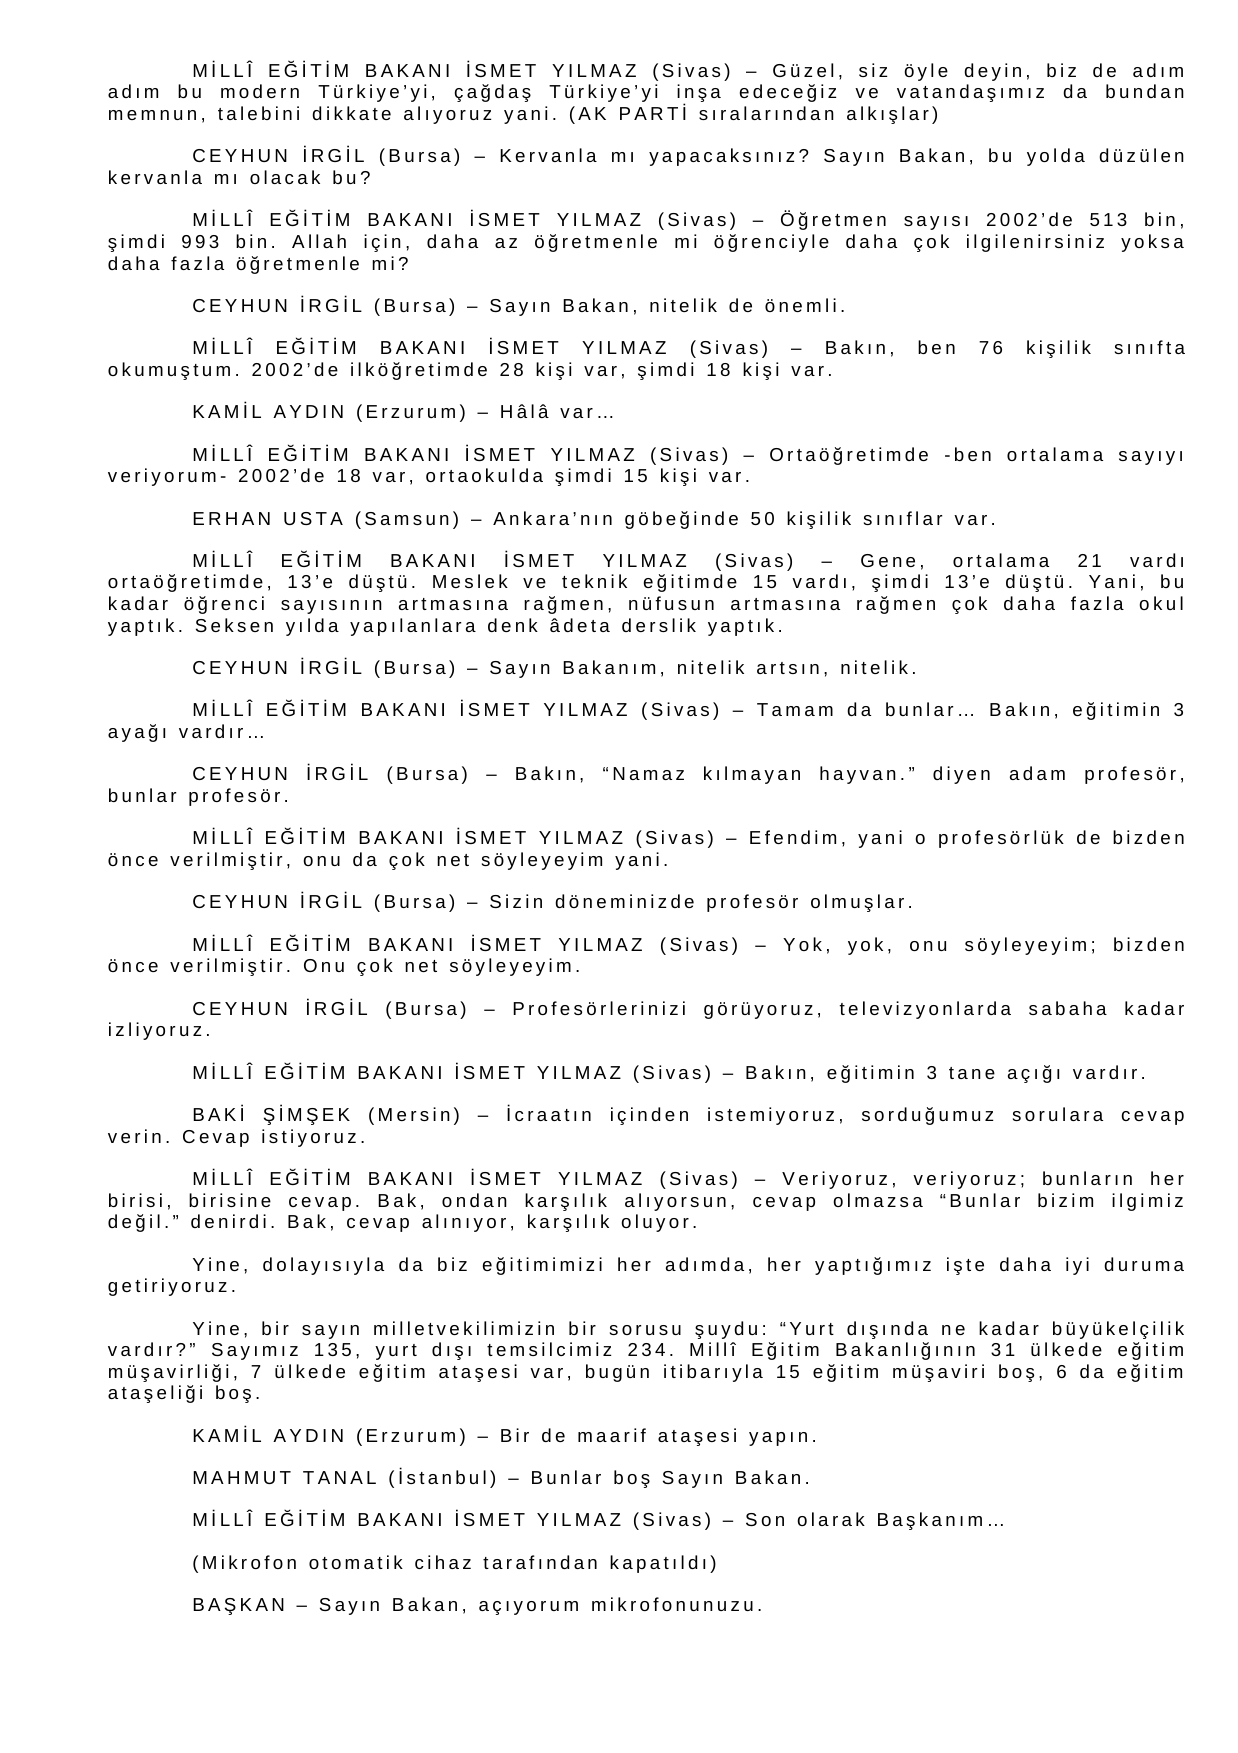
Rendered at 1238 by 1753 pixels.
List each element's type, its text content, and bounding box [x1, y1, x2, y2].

text MİLLÎ EĞİTİM BAKANI İSMET YILMAZ (Sivas) – Tamam da bunlar… Bakın, eğitimin 3 ayağı vardır… [108, 699, 1186, 742]
text KAMİL AYDIN (Erzurum) – Hâlâ var… [108, 401, 1186, 423]
text CEYHUN İRGİL (Bursa) – Sayın Bakan, nitelik de önemli. [108, 295, 1186, 316]
text MİLLÎ EĞİTİM BAKANI İSMET YILMAZ (Sivas) – Gene, ortalama 21 vardı ortaöğretimde, 13’e düştü. Meslek ve teknik eğitimde 15 vardı, şimdi 13’e düştü. Yani, bu kadar öğrenci sayısının artmasına rağmen, nüfusun artmasına rağmen çok daha fazla okul yaptık. Seksen yılda yapılanlara denk âdeta derslik yaptık. [108, 550, 1186, 636]
text KAMİL AYDIN (Erzurum) – Bir de maarif ataşesi yapın. [108, 1424, 1186, 1446]
text MİLLÎ EĞİTİM BAKANI İSMET YILMAZ (Sivas) – Öğretmen sayısı 2002’de 513 bin, şimdi 993 bin. Allah için, daha az öğretmenle mi öğrenciyle daha çok ilgilenirsiniz yoksa daha fazla öğretmenle mi? [108, 209, 1186, 274]
text MİLLÎ EĞİTİM BAKANI İSMET YILMAZ (Sivas) – Efendim, yani o profesörlük de bizden önce verilmiştir, onu da çok net söyleyeyim yani. [108, 827, 1186, 870]
text ERHAN USTA (Samsun) – Ankara’nın göbeğinde 50 kişilik sınıflar var. [108, 507, 1186, 529]
text BAKİ ŞİMŞEK (Mersin) – İcraatın içinden istemiyoruz, sorduğumuz sorulara cevap verin. Cevap istiyoruz. [108, 1104, 1186, 1147]
text MİLLÎ EĞİTİM BAKANI İSMET YILMAZ (Sivas) – Veriyoruz, veriyoruz; bunların her birisi, birisine cevap. Bak, ondan karşılık alıyorsun, cevap olmazsa “Bunlar bizim ilgimiz değil.” denirdi. Bak, cevap alınıyor, karşılık oluyor. [108, 1168, 1186, 1232]
text MİLLÎ EĞİTİM BAKANI İSMET YILMAZ (Sivas) – Yok, yok, onu söyleyeyim; bizden önce verilmiştir. Onu çok net söyleyeyim. [108, 933, 1186, 977]
text MİLLÎ EĞİTİM BAKANI İSMET YILMAZ (Sivas) – Bakın, ben 76 kişilik sınıfta okumuştum. 2002’de ilköğretimde 28 kişi var, şimdi 18 kişi var. [108, 337, 1186, 380]
text MAHMUT TANAL (İstanbul) – Bunlar boş Sayın Bakan. [108, 1467, 1186, 1488]
text BAŞKAN – Sayın Bakan, açıyorum mikrofonunuzu. [108, 1594, 1186, 1616]
text MİLLÎ EĞİTİM BAKANI İSMET YILMAZ (Sivas) – Son olarak Başkanım… [108, 1509, 1186, 1531]
text MİLLÎ EĞİTİM BAKANI İSMET YILMAZ (Sivas) – Ortaöğretimde -ben ortalama sayıyı veriyorum- 2002’de 18 var, ortaokulda şimdi 15 kişi var. [108, 443, 1186, 487]
text (Mikrofon otomatik cihaz tarafından kapatıldı) [108, 1552, 1186, 1573]
text CEYHUN İRGİL (Bursa) – Profesörlerinizi görüyoruz, televizyonlarda sabaha kadar izliyoruz. [108, 997, 1186, 1041]
text Yine, dolayısıyla da biz eğitimimizi her adımda, her yaptığımız işte daha iyi duruma getiriyoruz. [108, 1253, 1186, 1296]
text CEYHUN İRGİL (Bursa) – Kervanla mı yapacaksınız? Sayın Bakan, bu yolda düzülen kervanla mı olacak bu? [108, 145, 1186, 188]
text MİLLÎ EĞİTİM BAKANI İSMET YILMAZ (Sivas) – Bakın, eğitimin 3 tane açığı vardır. [108, 1061, 1186, 1083]
text MİLLÎ EĞİTİM BAKANI İSMET YILMAZ (Sivas) – Güzel, siz öyle deyin, biz de adım adım bu modern Türkiye’yi, çağdaş Türkiye’yi inşa edeceğiz ve vatandaşımız da bundan memnun, talebini dikkate alıyoruz yani. (AK PARTİ sıralarından alkışlar) [108, 60, 1186, 124]
text Yine, bir sayın milletvekilimizin bir sorusu şuydu: “Yurt dışında ne kadar büyükelçilik vardır?” Sayımız 135, yurt dışı temsilcimiz 234. Millî Eğitim Bakanlığının 31 ülkede eğitim müşavirliği, 7 ülkede eğitim ataşesi var, bugün itibarıyla 15 eğitim müşaviri boş, 6 da eğitim ataşeliği boş. [108, 1317, 1186, 1403]
text CEYHUN İRGİL (Bursa) – Sayın Bakanım, nitelik artsın, nitelik. [108, 657, 1186, 678]
text CEYHUN İRGİL (Bursa) – Bakın, “Namaz kılmayan hayvan.” diyen adam profesör, bunlar profesör. [108, 763, 1186, 806]
text CEYHUN İRGİL (Bursa) – Sizin döneminizde profesör olmuşlar. [108, 891, 1186, 913]
